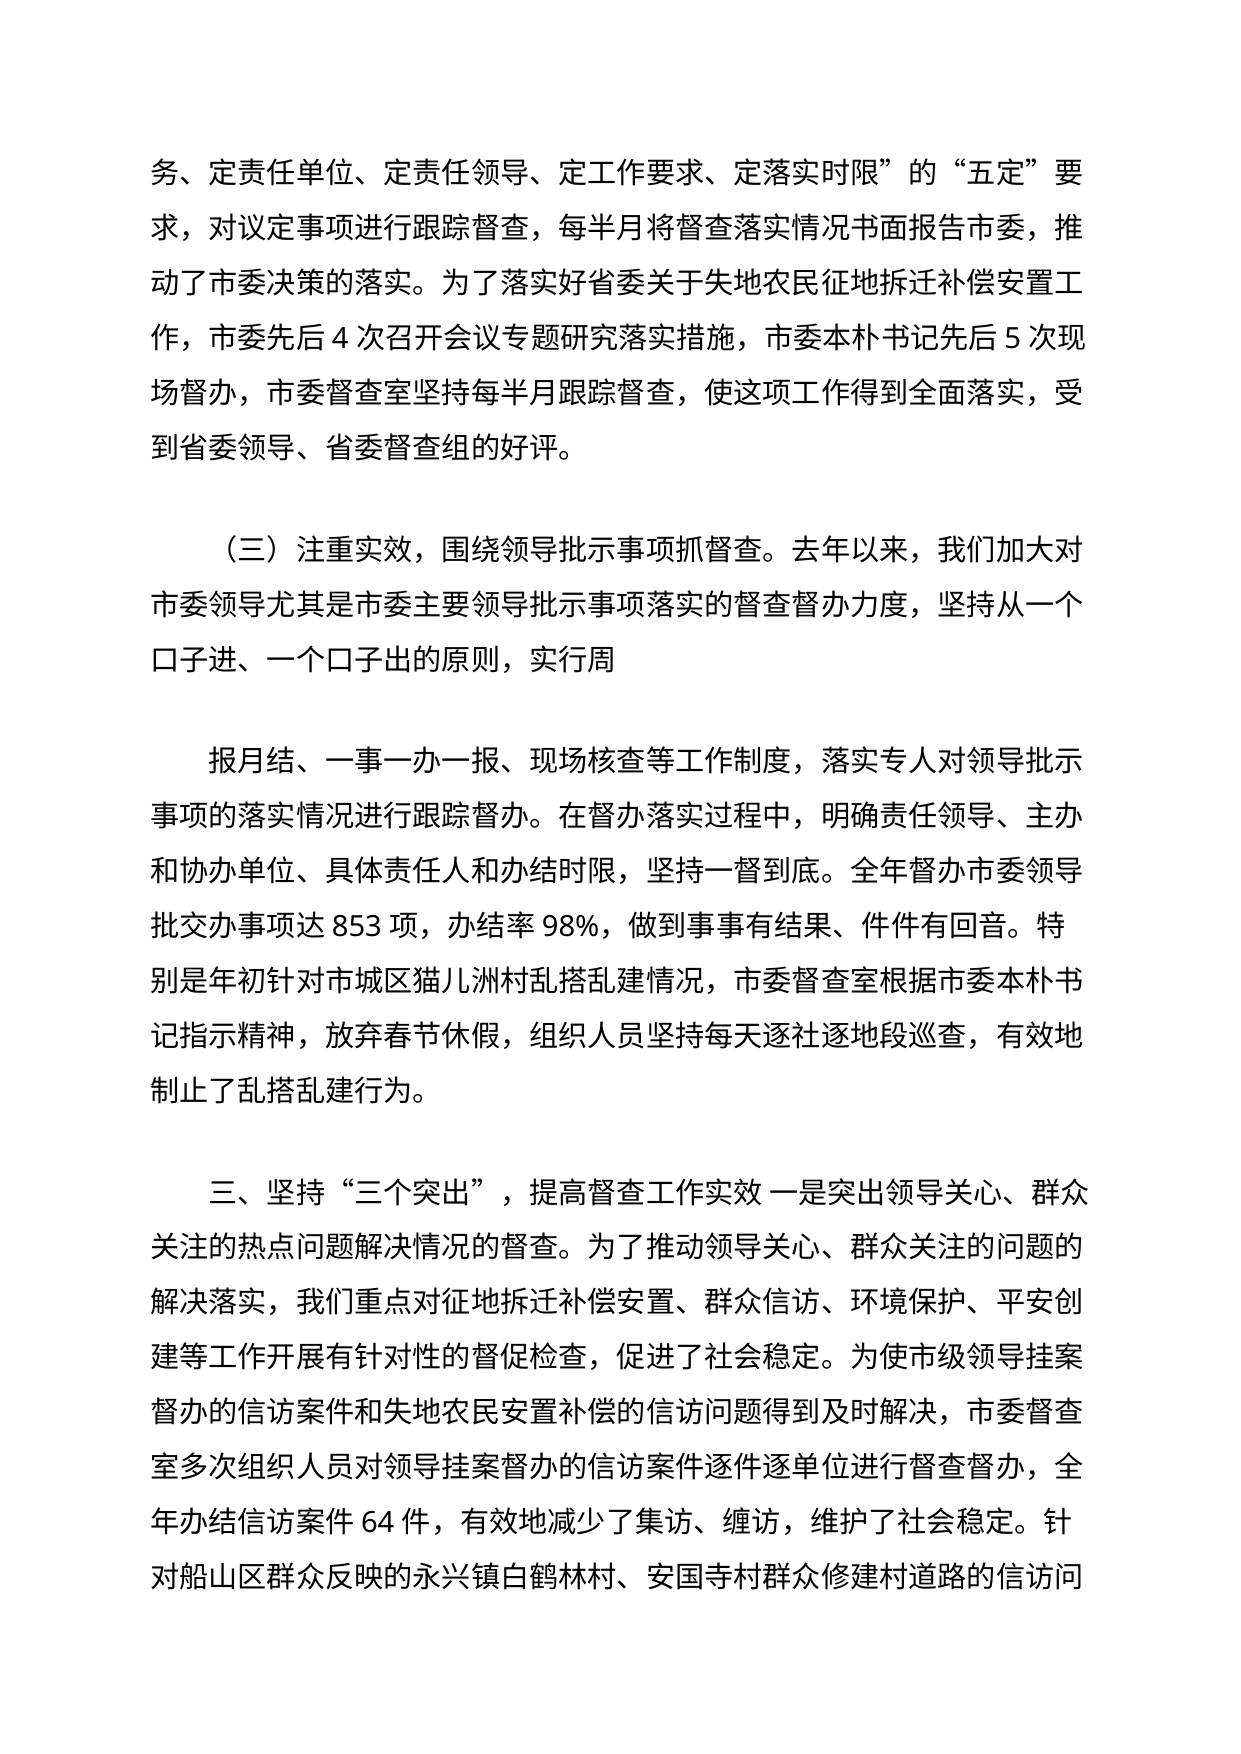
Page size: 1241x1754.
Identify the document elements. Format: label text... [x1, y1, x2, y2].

text （三）注重实效，围绕领导批示事项抓督查。去年以来，我们加大对市委领导尤其是市委主要领导批示事项落实的督查督办力度，坚持从一个口子进、一个口子出的原则，实行周 [150, 526, 1090, 678]
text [150, 150, 1090, 467]
text 报月结、一事一办一报、现场核查等工作制度，落实专人对领导批示事项的落实情况进行跟踪督办。在督办落实过程中，明确责任领导、主办和协办单位、具体责任人和办结时限，坚持一督到底。全年督办市委领导批交办事项达 853 项，办结率 98%，做到事事有结果、件件有回音。特别是年初针对市城区猫儿洲村乱搭乱建情况，市委督查室根据市委本朴书记指示精神，放弃春节休假，组织人员坚持每天逐社逐地段巡查，有效地制止了乱搭乱建行为。 [150, 738, 1090, 1110]
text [150, 1169, 1090, 1596]
